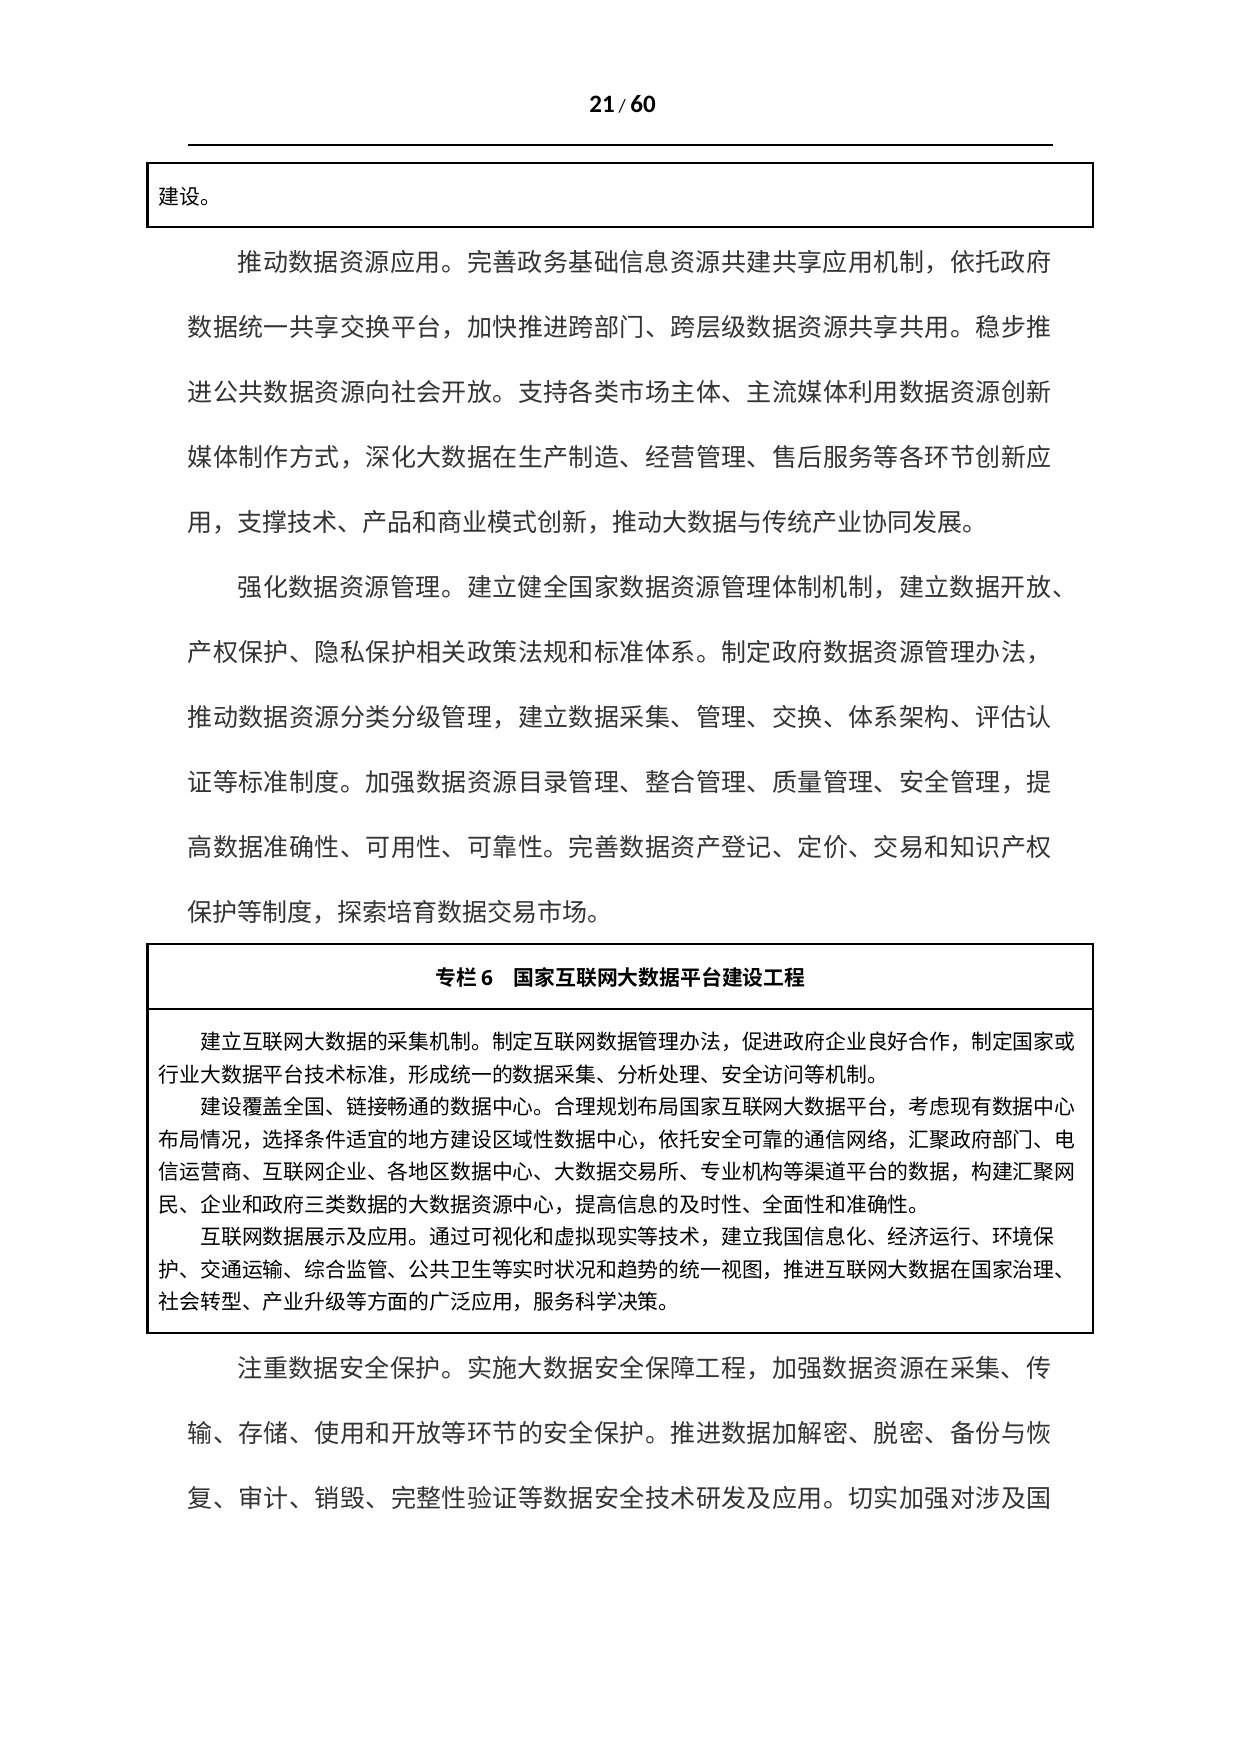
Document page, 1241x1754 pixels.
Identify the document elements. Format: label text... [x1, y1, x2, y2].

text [187, 1334, 1053, 1529]
table_cell 建立互联网大数据的采集机制。制定互联网数据管理办法，促进政府企业良好合作，制定国家或行业大数据平台技术标准，形成统一的数据采集、分析处理、安全访问等机制。 建设覆盖全国、链接畅通的数据中心。合理规划布局国家互联网大数据平台，考虑现有数据中心布局情况，选择条件适宜的地方建设区域性数据中心，依托安全可靠的通信网络，汇聚政府部门、电信运营商、互联网企业、各地区数据中心、大数据交易所、专业机构等渠道平台的数据，构建汇聚网民、企业和政府三类数据的大数据资源中心，提高信息的及时性、全面性和准确性。 互联网数据展示及应用。通过可视化和虚拟现实等技术，建立我国信息化、经济运行、环境保护、交通运输、综合监管、公共卫生等实时状况和趋势的统一视图，推进互联网大数据在国家治理、社会转型、产业升级等方面的广泛应用，服务科学决策。 [149, 1010, 1092, 1332]
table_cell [149, 164, 1092, 226]
text 强化数据资源管理。建立健全国家数据资源管理体制机制，建立数据开放、产权保护、隐私保护相关政策法规和标准体系。制定政府数据资源管理办法，推动数据资源分类分级管理，建立数据采集、管理、交换、体系架构、评估认证等标准制度。加强数据资源目录管理、整合管理、质量管理、安全管理，提高数据准确性、可用性、可靠性。完善数据资产登记、定价、交易和知识产权保护等制度，探索培育数据交易市场。 [187, 553, 1053, 943]
text 推动数据资源应用。完善政务基础信息资源共建共享应用机制，依托政府数据统一共享交换平台，加快推进跨部门、跨层级数据资源共享共用。稳步推进公共数据资源向社会开放。支持各类市场主体、主流媒体利用数据资源创新媒体制作方式，深化大数据在生产制造、经营管理、售后服务等各环节创新应用，支撑技术、产品和商业模式创新，推动大数据与传统产业协同发展。 [187, 228, 1053, 553]
table_header 专栏6 国家互联网大数据平台建设工程 [149, 945, 1092, 1007]
